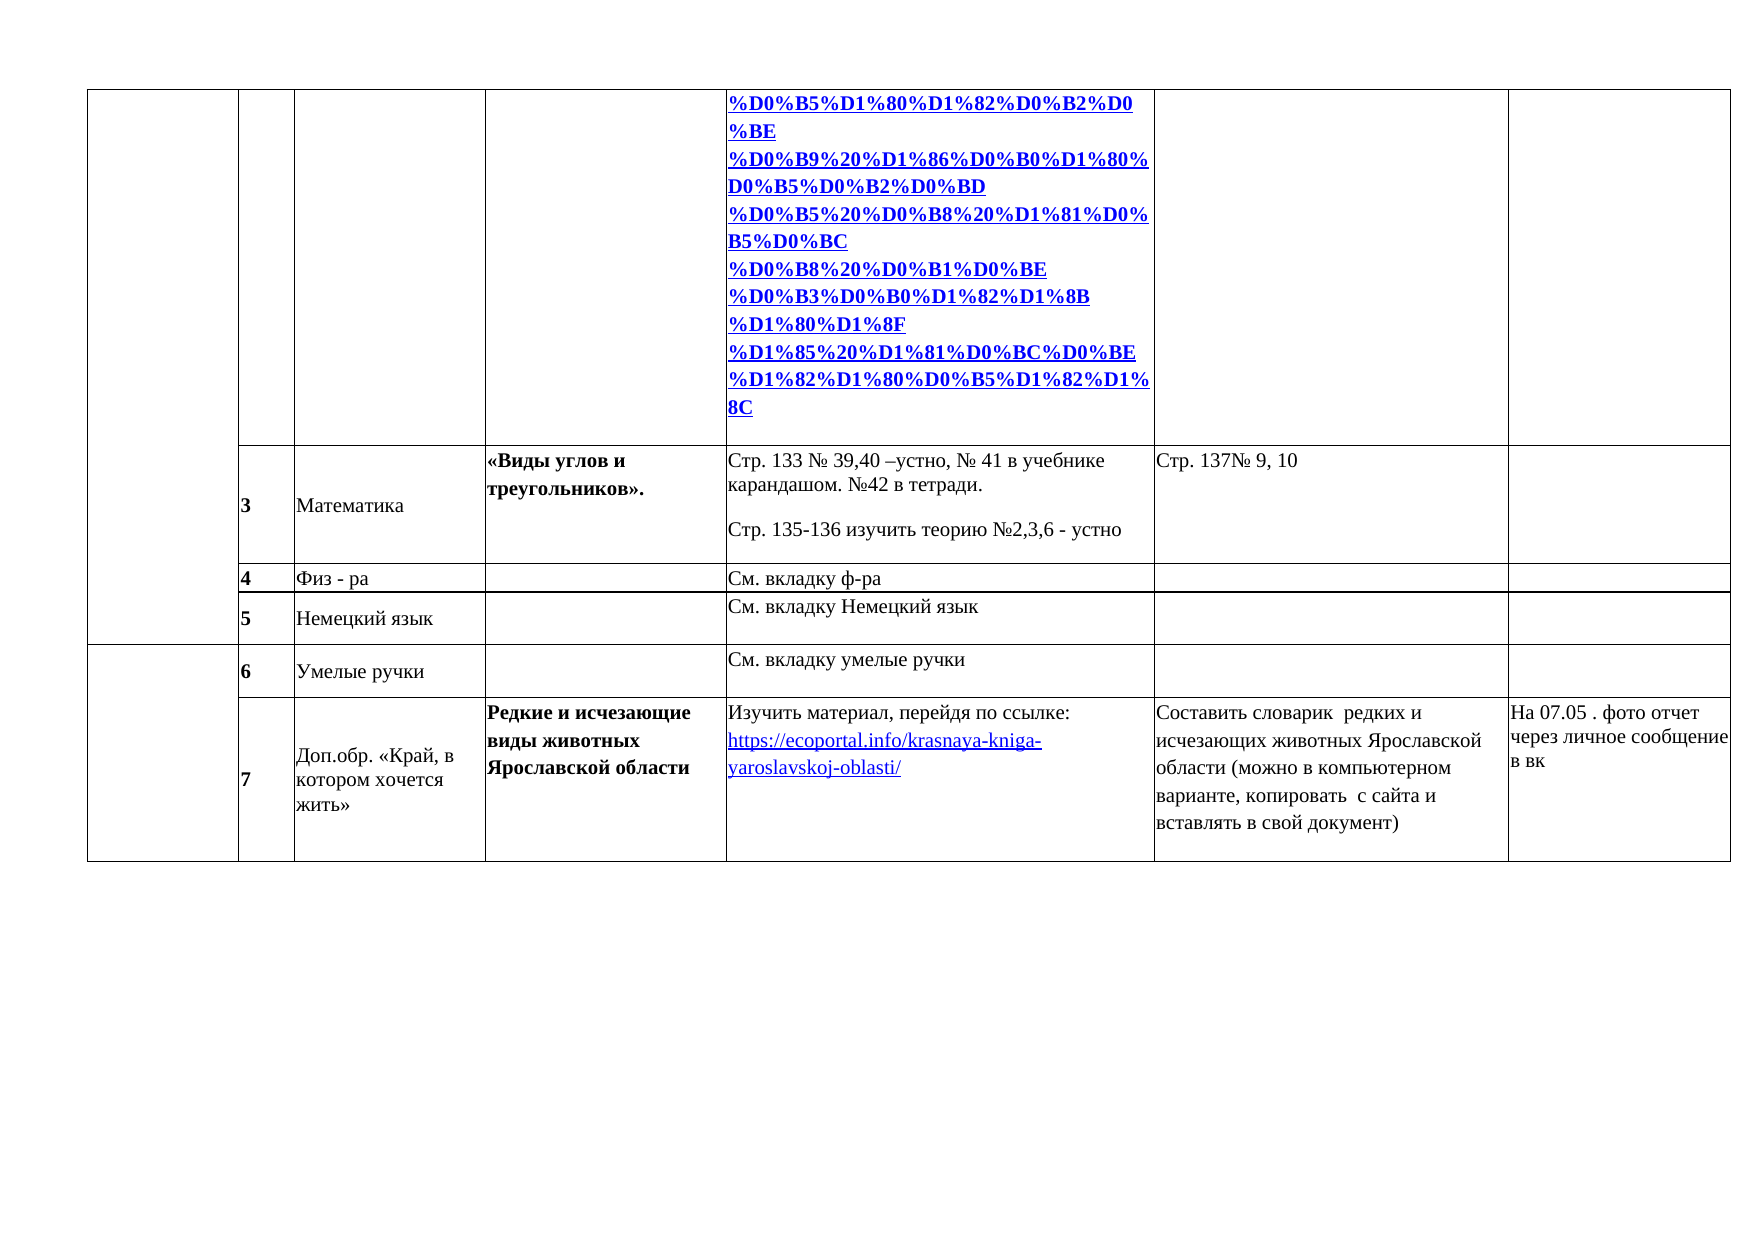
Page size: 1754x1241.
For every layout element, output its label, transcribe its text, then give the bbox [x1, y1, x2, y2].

table_cell [486, 564, 726, 591]
table_cell [1509, 593, 1730, 644]
table_cell [1509, 564, 1730, 591]
table_cell 5 [239, 593, 294, 644]
table_cell Редкие и исчезающие виды животных Ярославской области [486, 698, 726, 861]
table_cell Умелые ручки [295, 645, 485, 697]
table_cell [486, 645, 726, 697]
table_cell См. вкладку умелые ручки [727, 645, 1154, 697]
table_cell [1155, 90, 1508, 445]
table_cell Составить словарик редких и исчезающих животных Ярославской области (можно в компьютерном варианте, копировать с сайта и вставлять в свой документ) [1155, 698, 1508, 861]
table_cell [727, 90, 1154, 445]
table_cell 4 [239, 564, 294, 591]
table_cell На 07.05 . фото отчет через личное сообщение в вк [1509, 698, 1730, 861]
table_cell Изучить материал, перейдя по ссылке: https://ecoportal.info/krasnaya-kniga-yaroslavskoj-oblasti/ [727, 698, 1154, 861]
table_cell 7 [239, 698, 294, 861]
table_cell [88, 645, 238, 861]
table_cell 3 [239, 446, 294, 563]
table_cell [486, 90, 726, 445]
table_cell [1509, 446, 1730, 563]
table_cell Математика [295, 446, 485, 563]
table_cell [1509, 645, 1730, 697]
table_cell [486, 593, 726, 644]
table_cell См. вкладку Немецкий язык [727, 593, 1154, 644]
table_cell [1155, 593, 1508, 644]
table_cell См. вкладку ф-ра [727, 564, 1154, 591]
table_cell «Виды углов и треугольников». [486, 446, 726, 563]
table_cell Доп.обр. «Край, в котором хочется жить» [295, 698, 485, 861]
table_cell [1155, 645, 1508, 697]
table_cell 2 [239, 90, 294, 445]
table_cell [295, 90, 485, 445]
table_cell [1509, 90, 1730, 445]
table_cell Стр. 133 № 39,40 –устно, № 41 в учебнике карандашом. №42 в тетради. Стр. 135-136 изучить теорию №2,3,6 - устно [727, 446, 1154, 563]
table_cell Немецкий язык [295, 593, 485, 644]
table_cell Физ - ра [295, 564, 485, 591]
table_cell Стр. 137№ 9, 10 [1155, 446, 1508, 563]
table_cell [1155, 564, 1508, 591]
table_cell 6 [239, 645, 294, 697]
